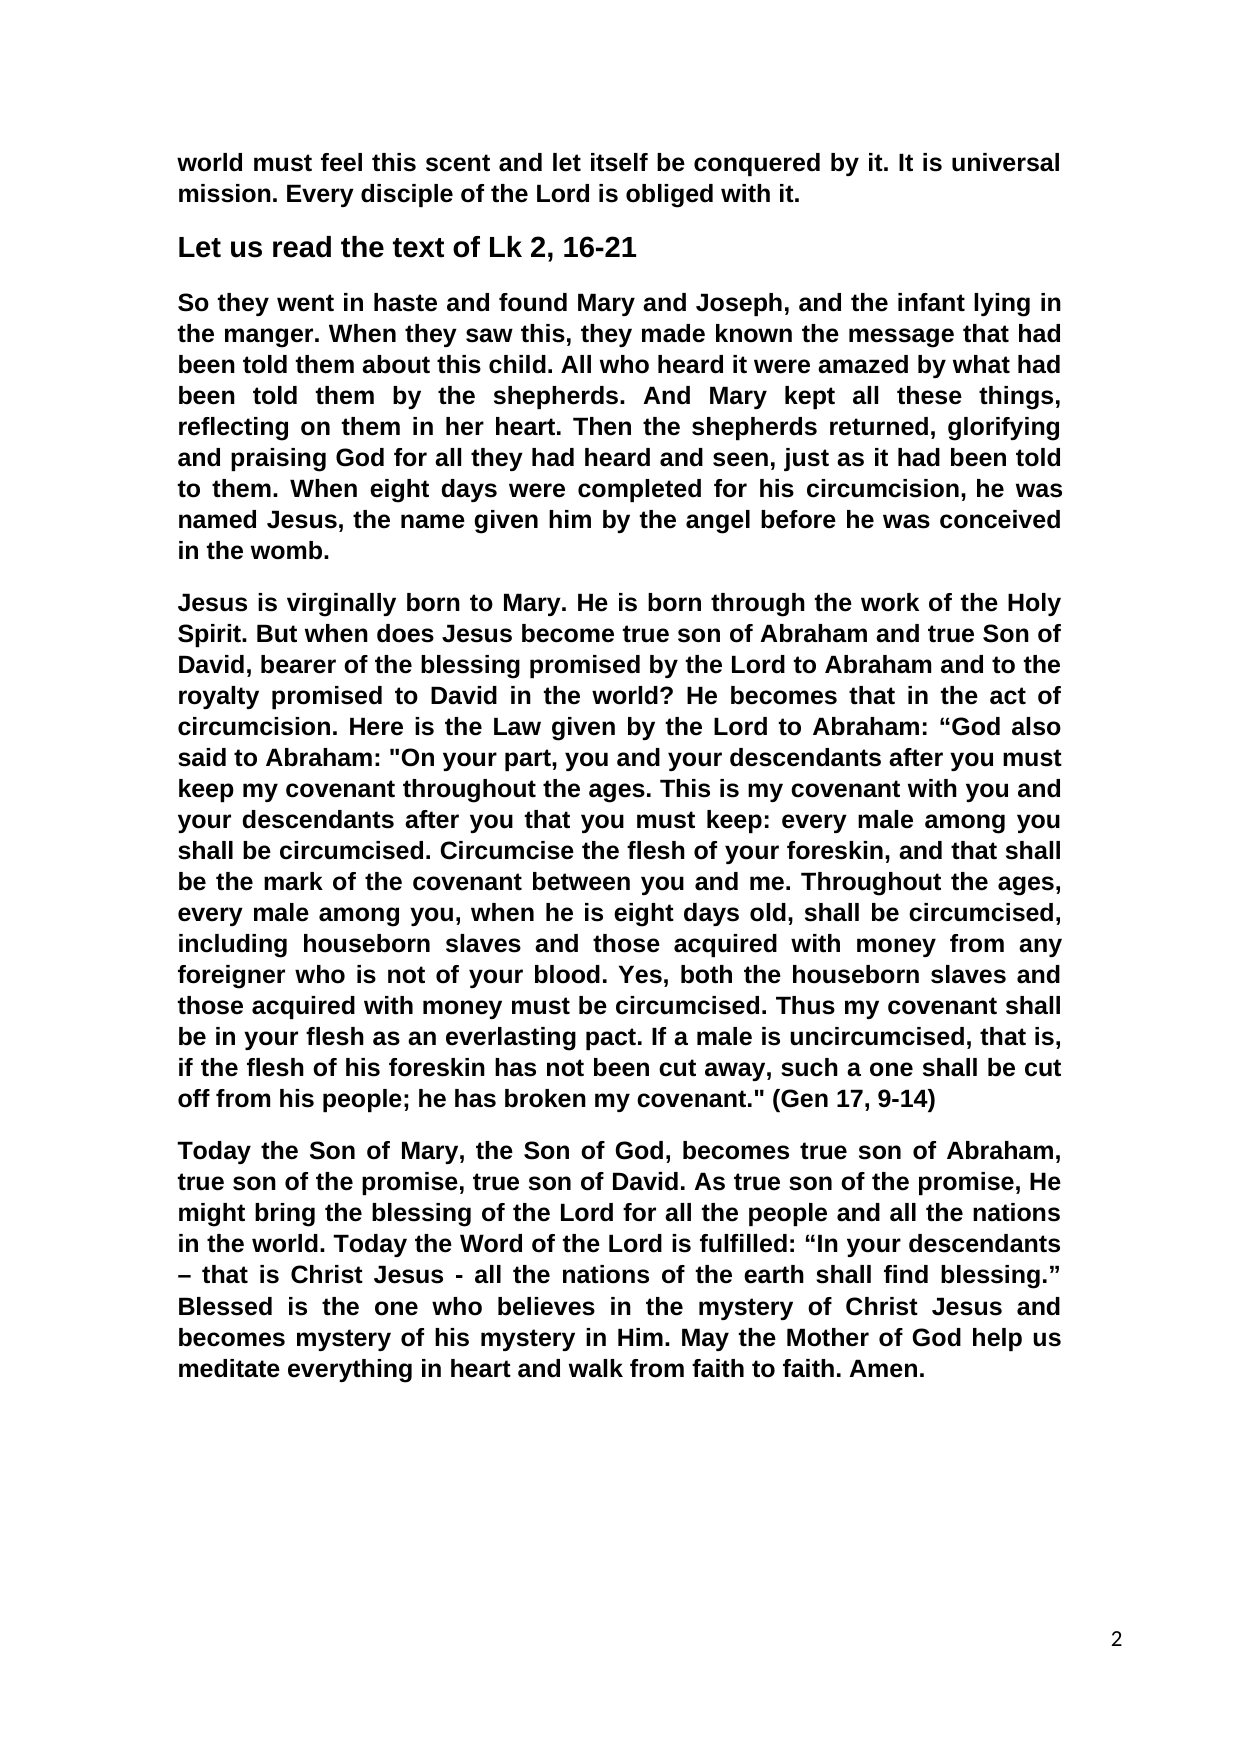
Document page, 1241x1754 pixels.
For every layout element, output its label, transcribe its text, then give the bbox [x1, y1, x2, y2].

text So they went in haste and found Mary and Joseph, and the infant lying in the manger. When they saw this, they made known the message that had been told them about this child. All who heard it were amazed by what had been told them by the shepherds. And Mary kept all these things, reflecting on them in her heart. Then the shepherds returned, glorifying and praising God for all they had heard and seen, just as it had been told to them. When eight days were completed for his circumcision, he was named Jesus, the name given him by the angel before he was conceived in the womb. [177, 287, 1063, 564]
text Jesus is virginally born to Mary. He is born through the work of the Holy Spirit. But when does Jesus become true son of Abraham and true Son of David, bearer of the blessing promised by the Lord to Abraham and to the royalty promised to David in the world? He becomes that in the act of circumcision. Here is the Law given by the Lord to Abraham: “God also said to Abraham: "On your part, you and your descendants after you must keep my covenant throughout the ages. This is my covenant with you and your descendants after you that you must keep: every male among you shall be circumcised. Circumcise the flesh of your foreskin, and that shall be the mark of the covenant between you and me. Throughout the ages, every male among you, when he is eight days old, shall be circumcised, including houseborn slaves and those acquired with money from any foreigner who is not of your blood. Yes, both the houseborn slaves and those acquired with money must be circumcised. Thus my covenant shall be in your flesh as an everlasting pact. If a male is uncircumcised, that is, if the flesh of his foreskin has not been cut away, such a one shall be cut off from his people; he has broken my covenant." (Gen 17, 9-14) [177, 588, 1063, 1113]
text Let us read the text of Lk 2, 16-21 [177, 231, 1063, 264]
text Today the Son of Mary, the Son of God, becomes true son of Abraham, true son of the promise, true son of David. As true son of the promise, He might bring the blessing of the Lord for all the people and all the nations in the world. Today the Word of the Lord is fulfilled: “In your descendants – that is Christ Jesus - all the nations of the earth shall find blessing.” Blessed is the one who believes in the mystery of Christ Jesus and becomes mystery of his mystery in Him. May the Mother of God help us meditate everything in heart and walk from faith to faith. Amen. [177, 1136, 1063, 1382]
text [177, 148, 1063, 207]
